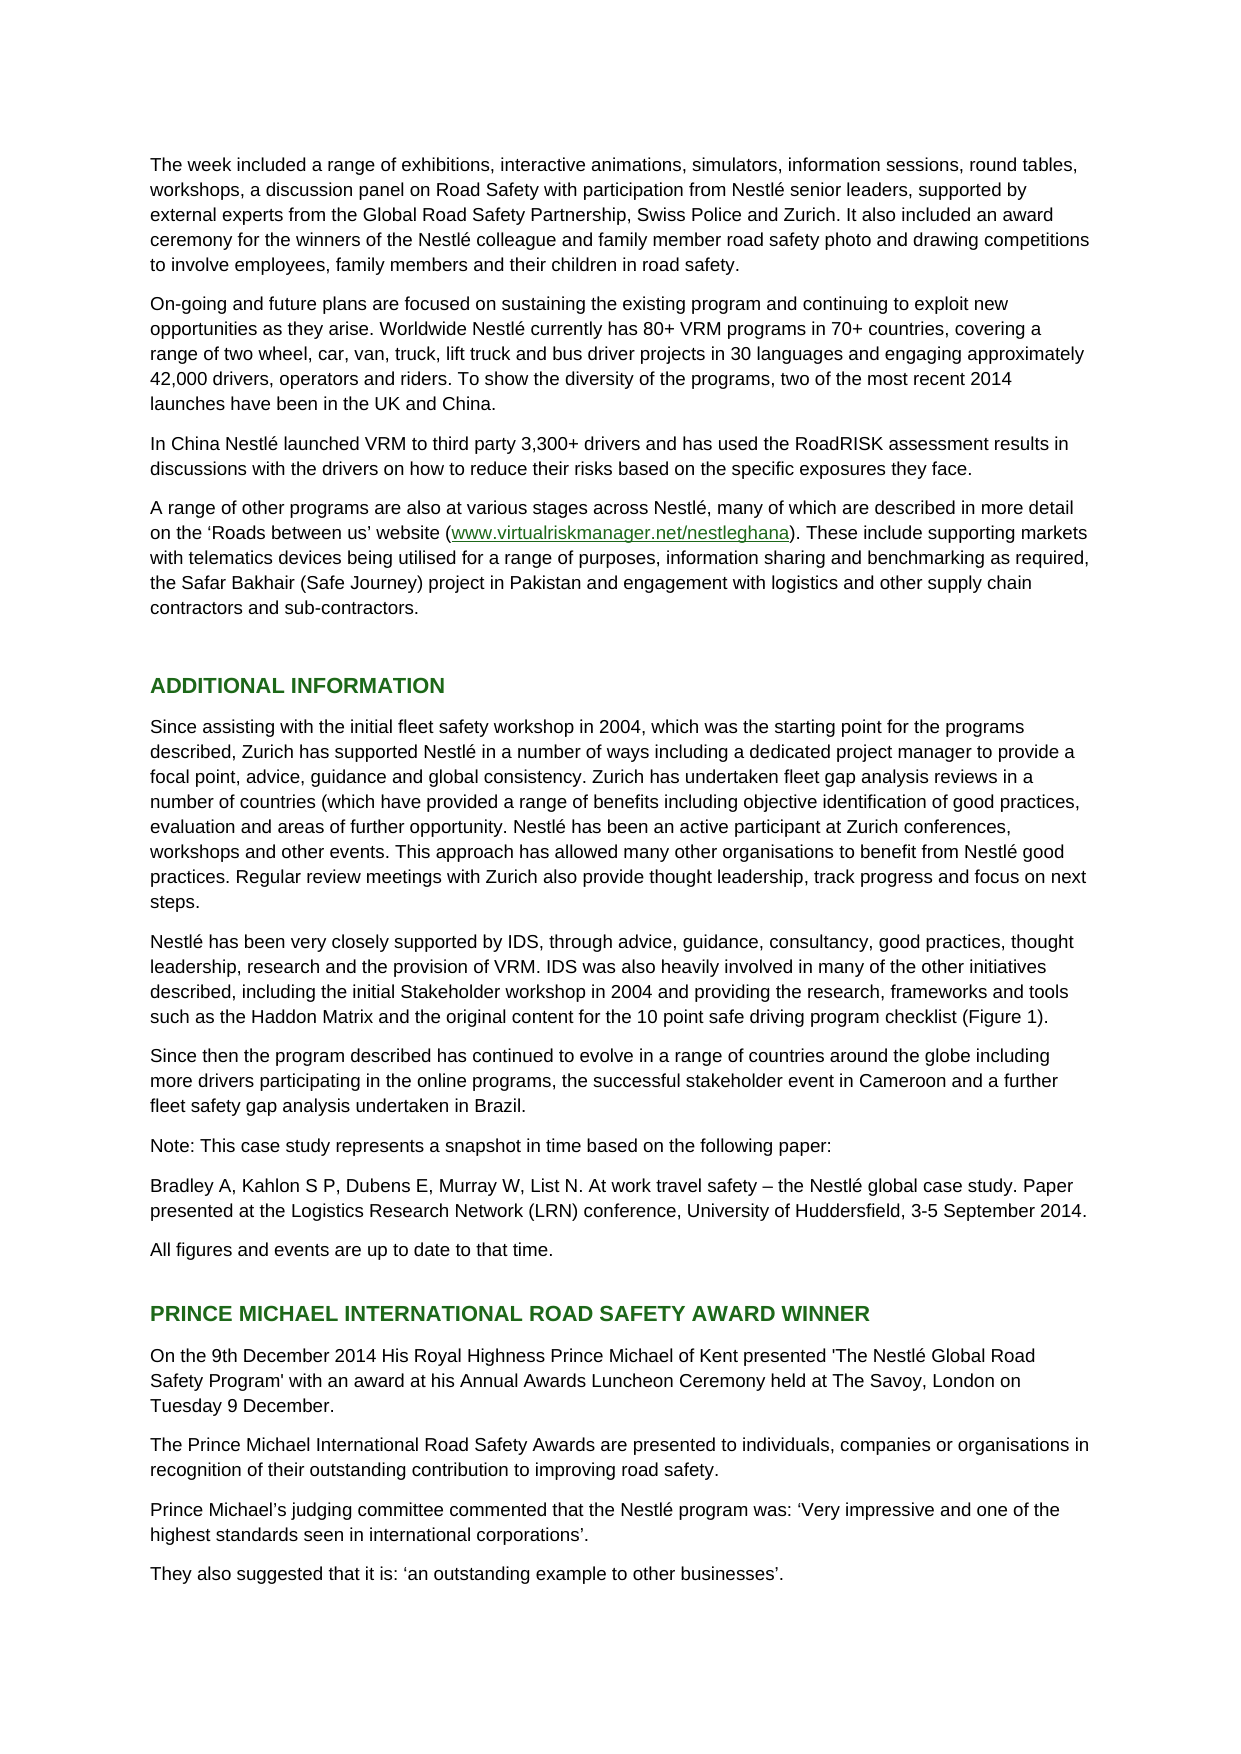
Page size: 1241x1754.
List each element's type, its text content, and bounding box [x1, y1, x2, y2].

text On the 9th December 2014 His Royal Highness Prince Michael of Kent presented 'The Nestlé Global Road Safety Program' with an award at his Annual Awards Luncheon Ceremony held at The Savoy, London on Tuesday 9 December. [150, 1341, 1090, 1416]
text A range of other programs are also at various stages across Nestlé, many of which are described in more detail on the ‘Roads between us’ website (www.virtualriskmanager.net/nestleghana). These include supporting markets with telematics devices being utilised for a range of purposes, information sharing and benchmarking as required, the Safar Bakhair (Safe Journey) project in Pakistan and engagement with logistics and other supply chain contractors and sub-contractors. [150, 494, 1090, 619]
text They also suggested that it is: ‘an outstanding example to other businesses’. [150, 1560, 1090, 1585]
text On-going and future plans are focused on sustaining the existing program and continuing to exploit new opportunities as they arise. Worldwide Nestlé currently has 80+ VRM programs in 70+ countries, covering a range of two wheel, car, van, truck, lift truck and bus driver projects in 30 languages and engaging approximately 42,000 drivers, operators and riders. To show the diversity of the programs, two of the most recent 2014 launches have been in the UK and China. [150, 289, 1090, 414]
subtitle PRINCE MICHAEL INTERNATIONAL ROAD SAFETY AWARD WINNER [150, 1301, 1090, 1326]
text Since then the program described has continued to evolve in a range of countries around the globe including more drivers participating in the online programs, the successful stakeholder event in Cameroon and a further fleet safety gap analysis undertaken in Brazil. [150, 1042, 1090, 1117]
text The week included a range of exhibitions, interactive animations, simulators, information sessions, round tables, workshops, a discussion panel on Road Safety with participation from Nestlé senior leaders, supported by external experts from the Global Road Safety Partnership, Swiss Police and Zurich. It also included an award ceremony for the winners of the Nestlé colleague and family member road safety photo and drawing competitions to involve employees, family members and their children in road safety. [150, 150, 1090, 275]
text Nestlé has been very closely supported by IDS, through advice, guidance, consultancy, good practices, thought leadership, research and the provision of VRM. IDS was also heavily involved in many of the other initiatives described, including the initial Stakeholder workshop in 2004 and providing the research, frameworks and tools such as the Haddon Matrix and the original content for the 10 point safe driving program checklist (Figure 1). [150, 927, 1090, 1027]
text Note: This case study represents a snapshot in time based on the following paper: [150, 1131, 1090, 1156]
text The Prince Michael International Road Safety Awards are presented to individuals, companies or organisations in recognition of their outstanding contribution to improving road safety. [150, 1431, 1090, 1481]
text In China Nestlé launched VRM to third party 3,300+ drivers and has used the RoadRISK assessment results in discussions with the drivers on how to reduce their risks based on the specific exposures they face. [150, 429, 1090, 479]
text Since assisting with the initial fleet safety workshop in 2004, which was the starting point for the programs described, Zurich has supported Nestlé in a number of ways including a dedicated project manager to provide a focal point, advice, guidance and global consistency. Zurich has undertaken fleet gap analysis reviews in a number of countries (which have provided a range of benefits including objective identification of good practices, evaluation and areas of further opportunity. Nestlé has been an active participant at Zurich conferences, workshops and other events. This approach has allowed many other organisations to benefit from Nestlé good practices. Regular review meetings with Zurich also provide thought leadership, track progress and focus on next steps. [150, 713, 1090, 913]
text ADDITIONAL INFORMATION [150, 673, 1090, 698]
text Bradley A, Kahlon S P, Dubens E, Murray W, List N. At work travel safety – the Nestlé global case study. Paper presented at the Logistics Research Network (LRN) conference, University of Huddersfield, 3-5 September 2014. [150, 1171, 1090, 1221]
text All figures and events are up to date to that time. [150, 1236, 1090, 1261]
text Prince Michael’s judging committee commented that the Nestlé program was: ‘Very impressive and one of the highest standards seen in international corporations’. [150, 1495, 1090, 1545]
